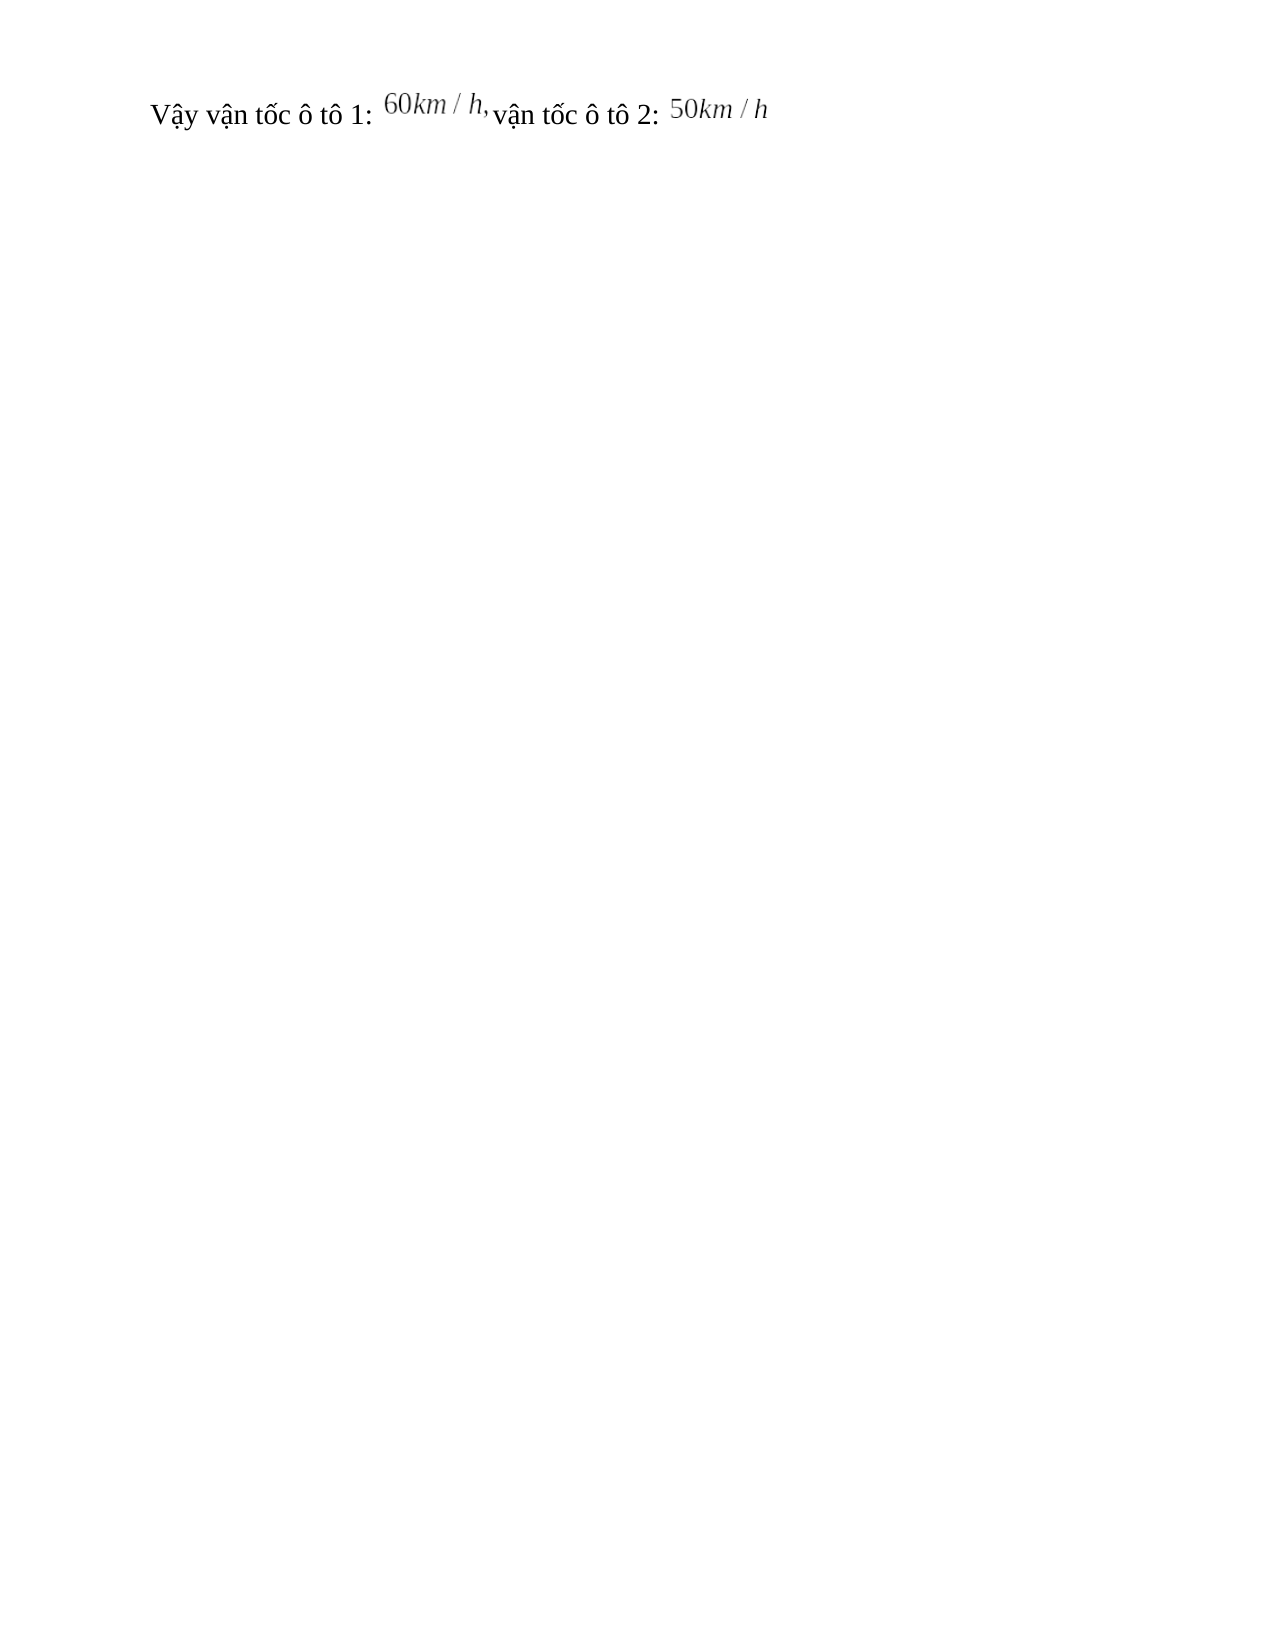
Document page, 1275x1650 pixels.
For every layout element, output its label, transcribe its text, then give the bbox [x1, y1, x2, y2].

list Vậy vận tốc ô tô 1: vận tốc ô tô 2: [150, 89, 1167, 131]
